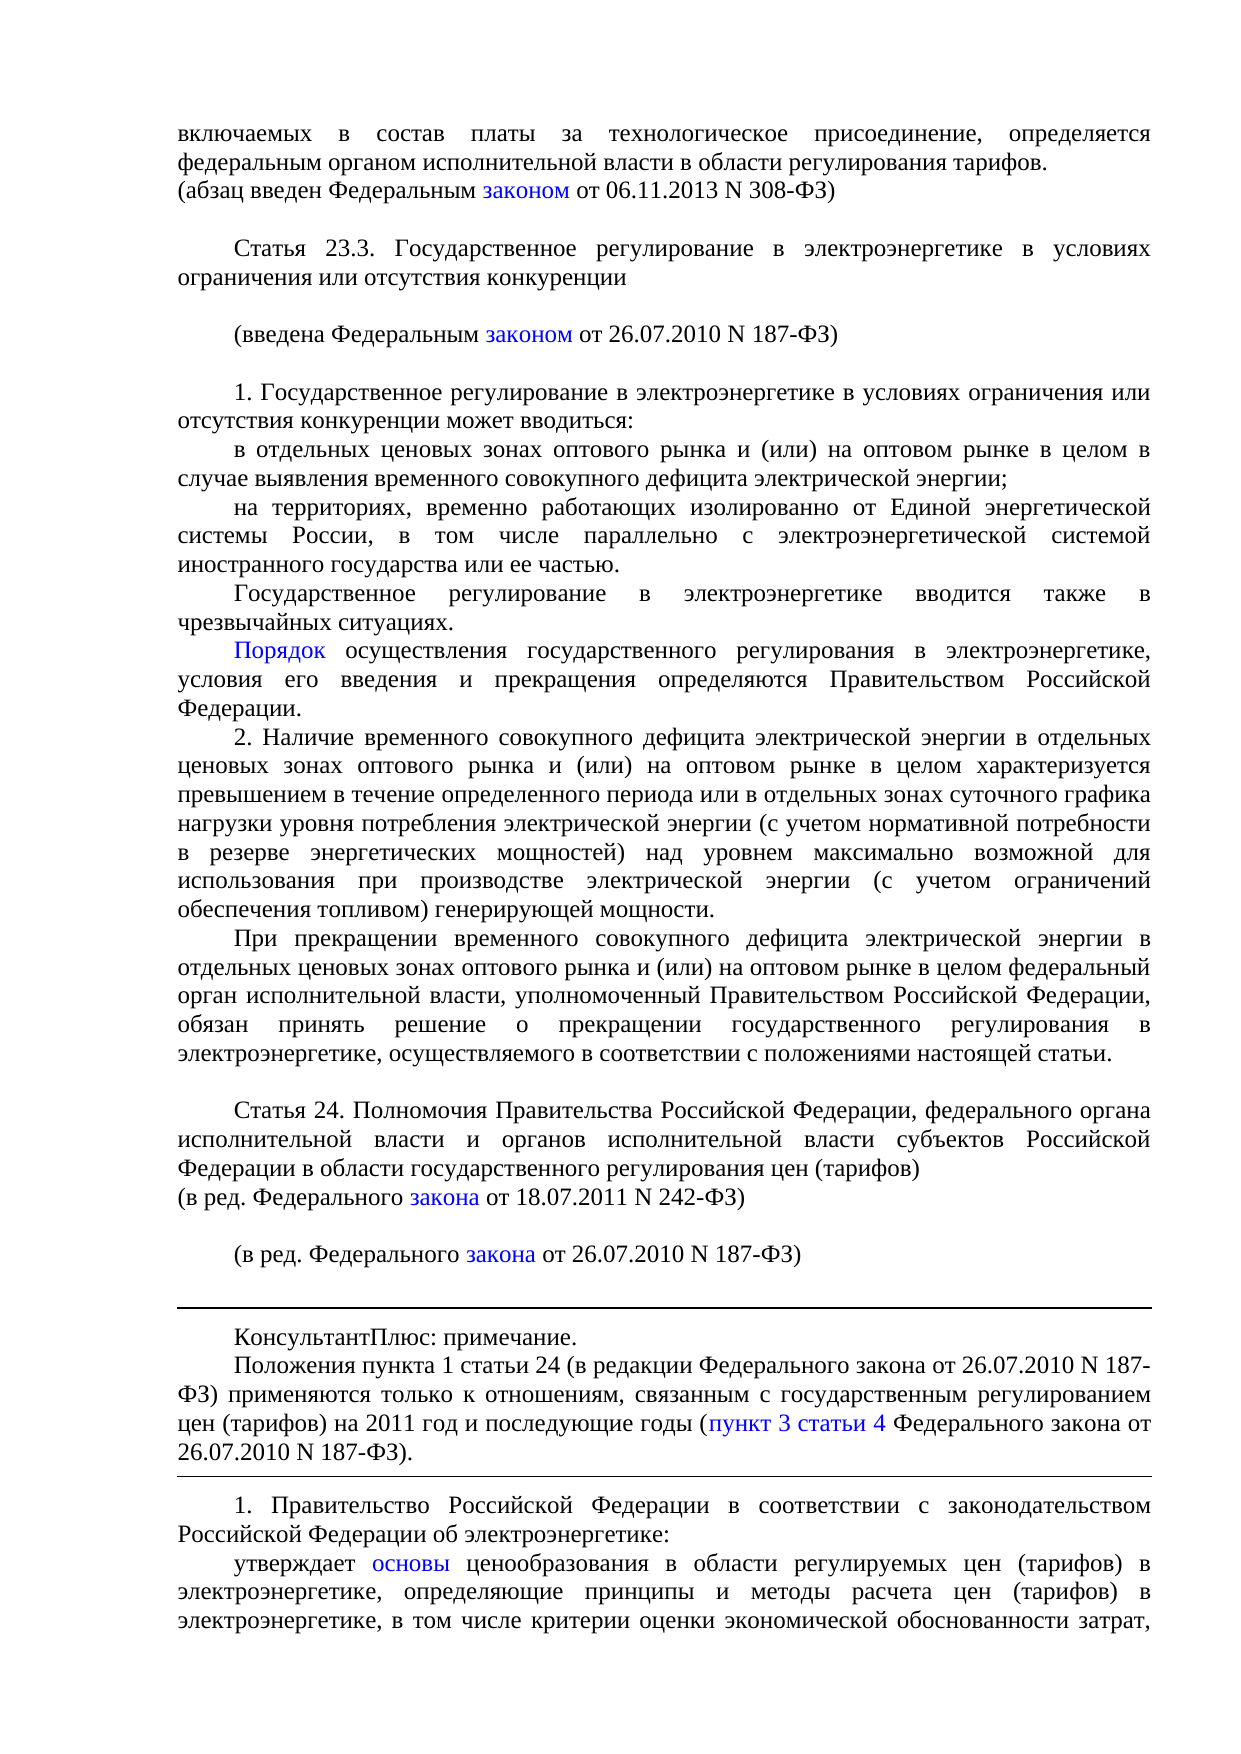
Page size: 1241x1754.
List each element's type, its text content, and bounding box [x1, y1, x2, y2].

text 1. Правительство Российской Федерации в соответствии с законодательством Российской Федерации об электроэнергетике: [177, 1490, 1152, 1548]
text в отдельных ценовых зонах оптового рынка и (или) на оптовом рынке в целом в случае выявления временного совокупного дефицита электрической энергии; [177, 434, 1152, 492]
text (в ред. Федерального закона от 18.07.2011 N 242-ФЗ) [177, 1182, 1152, 1211]
text (абзац введен Федеральным законом от 06.11.2013 N 308-ФЗ) [177, 176, 1152, 204]
text КонсультантПлюс: примечание. [177, 1322, 1152, 1350]
text 2. Наличие временного совокупного дефицита электрической энергии в отдельных ценовых зонах оптового рынка и (или) на оптовом рынке в целом характеризуется превышением в течение определенного периода или в отдельных зонах суточного графика нагрузки уровня потребления электрической энергии (с учетом нормативной потребности в резерве энергетических мощностей) над уровнем максимально возможной для использования при производстве электрической энергии (с учетом ограничений обеспечения топливом) генерирующей мощности. [177, 722, 1152, 923]
text 1. Государственное регулирование в электроэнергетике в условиях ограничения или отсутствия конкуренции может вводиться: [177, 377, 1152, 434]
text Статья 23.3. Государственное регулирование в электроэнергетике в условиях ограничения или отсутствия конкуренции [177, 233, 1152, 291]
text (в ред. Федерального закона от 26.07.2010 N 187-ФЗ) [177, 1239, 1152, 1268]
text Порядок осуществления государственного регулирования в электроэнергетике, условия его введения и прекращения определяются Правительством Российской Федерации. [177, 636, 1152, 722]
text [177, 118, 1152, 176]
text Положения пункта 1 статьи 24 (в редакции Федерального закона от 26.07.2010 N 187-ФЗ) применяются только к отношениям, связанным с государственным регулированием цен (тарифов) на 2011 год и последующие годы (пункт 3 статьи 4 Федерального закона от 26.07.2010 N 187-ФЗ). [177, 1350, 1152, 1465]
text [177, 1548, 1152, 1634]
text При прекращении временного совокупного дефицита электрической энергии в отдельных ценовых зонах оптового рынка и (или) на оптовом рынке в целом федеральный орган исполнительной власти, уполномоченный Правительством Российской Федерации, обязан принять решение о прекращении государственного регулирования в электроэнергетике, осуществляемого в соответствии с положениями настоящей статьи. [177, 923, 1152, 1067]
text Статья 24. Полномочия Правительства Российской Федерации, федерального органа исполнительной власти и органов исполнительной власти субъектов Российской Федерации в области государственного регулирования цен (тарифов) [177, 1096, 1152, 1182]
text (введена Федеральным законом от 26.07.2010 N 187-ФЗ) [177, 319, 1152, 348]
text на территориях, временно работающих изолированно от Единой энергетической системы России, в том числе параллельно с электроэнергетической системой иностранного государства или ее частью. [177, 492, 1152, 578]
text Государственное регулирование в электроэнергетике вводится также в чрезвычайных ситуациях. [177, 578, 1152, 636]
